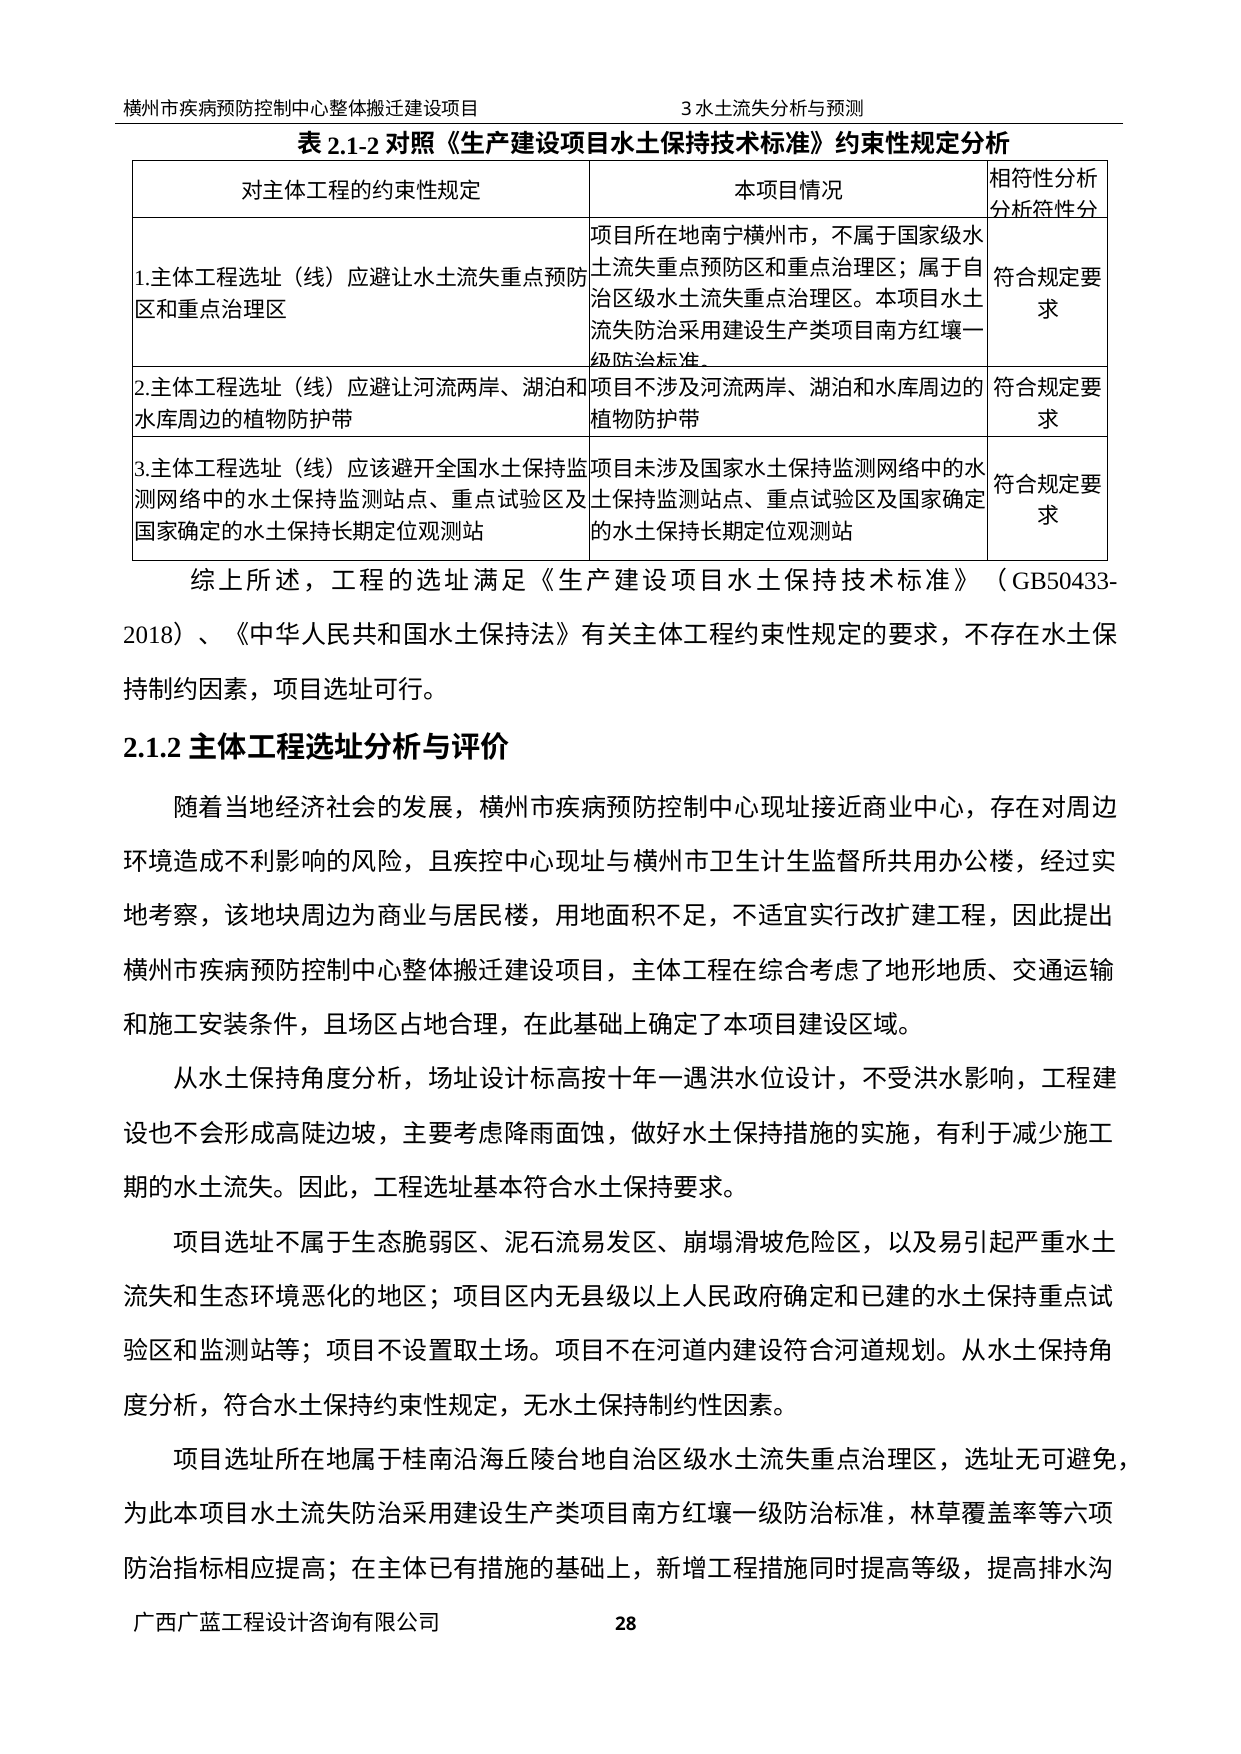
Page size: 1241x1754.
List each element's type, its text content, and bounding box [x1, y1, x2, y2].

text 表2.1-2 对照《生产建设项目水土保持技术标准》约束性规定分析 [123, 124, 1117, 160]
table_cell 符合规定要求 [988, 218, 1107, 366]
table_header 对主体工程的约束性规定 [133, 161, 589, 217]
table_cell 2.主体工程选址（线）应避让河流两岸、湖泊和水库周边的植物防护带 [133, 367, 589, 436]
text 综上所述，工程的选址满足《生产建设项目水土保持技术标准》（GB50433-2018）、《中华人民共和国水土保持法》有关主体工程约束性规定的要求，不存在水土保持制约因素，项目选址可行。 [123, 561, 1117, 706]
table_cell 1.主体工程选址（线）应避让水土流失重点预防区和重点治理区 [133, 218, 589, 366]
subtitle 2.1.2 主体工程选址分析与评价 [123, 724, 1117, 766]
text 从水土保持角度分析，场址设计标高按十年一遇洪水位设计，不受洪水影响，工程建设也不会形成高陡边坡，主要考虑降雨面蚀，做好水土保持措施的实施，有利于减少施工期的水土流失。因此，工程选址基本符合水土保持要求。 [123, 1059, 1117, 1204]
table_cell 符合规定要求 [988, 437, 1107, 559]
table_cell 项目不涉及河流两岸、湖泊和水库周边的植物防护带 [590, 367, 987, 436]
table_cell 符合规定要求 [988, 367, 1107, 436]
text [123, 1439, 1117, 1584]
table_header 相符性分析分析符性分析 [988, 161, 1107, 217]
table_cell 项目未涉及国家水土保持监测网络中的水土保持监测站点、重点试验区及国家确定的水土保持长期定位观测站 [590, 437, 987, 559]
text 项目选址不属于生态脆弱区、泥石流易发区、崩塌滑坡危险区，以及易引起严重水土流失和生态环境恶化的地区；项目区内无县级以上人民政府确定和已建的水土保持重点试验区和监测站等；项目不设置取土场。项目不在河道内建设符合河道规划。从水土保持角度分析，符合水土保持约束性规定，无水土保持制约性因素。 [123, 1222, 1117, 1421]
text 随着当地经济社会的发展，横州市疾病预防控制中心现址接近商业中心，存在对周边环境造成不利影响的风险，且疾控中心现址与横州市卫生计生监督所共用办公楼，经过实地考察，该地块周边为商业与居民楼，用地面积不足，不适宜实行改扩建工程，因此提出横州市疾病预防控制中心整体搬迁建设项目，主体工程在综合考虑了地形地质、交通运输和施工安装条件，且场区占地合理，在此基础上确定了本项目建设区域。 [123, 787, 1117, 1041]
table_header 本项目情况 [590, 161, 987, 217]
table_cell 项目所在地南宁横州市，不属于国家级水土流失重点预防区和重点治理区；属于自治区级水土流失重点治理区。本项目水土流失防治采用建设生产类项目南方红壤一级防治标准。 [590, 218, 987, 366]
table_cell 3.主体工程选址（线）应该避开全国水土保持监测网络中的水土保持监测站点、重点试验区及国家确定的水土保持长期定位观测站 [133, 437, 589, 559]
